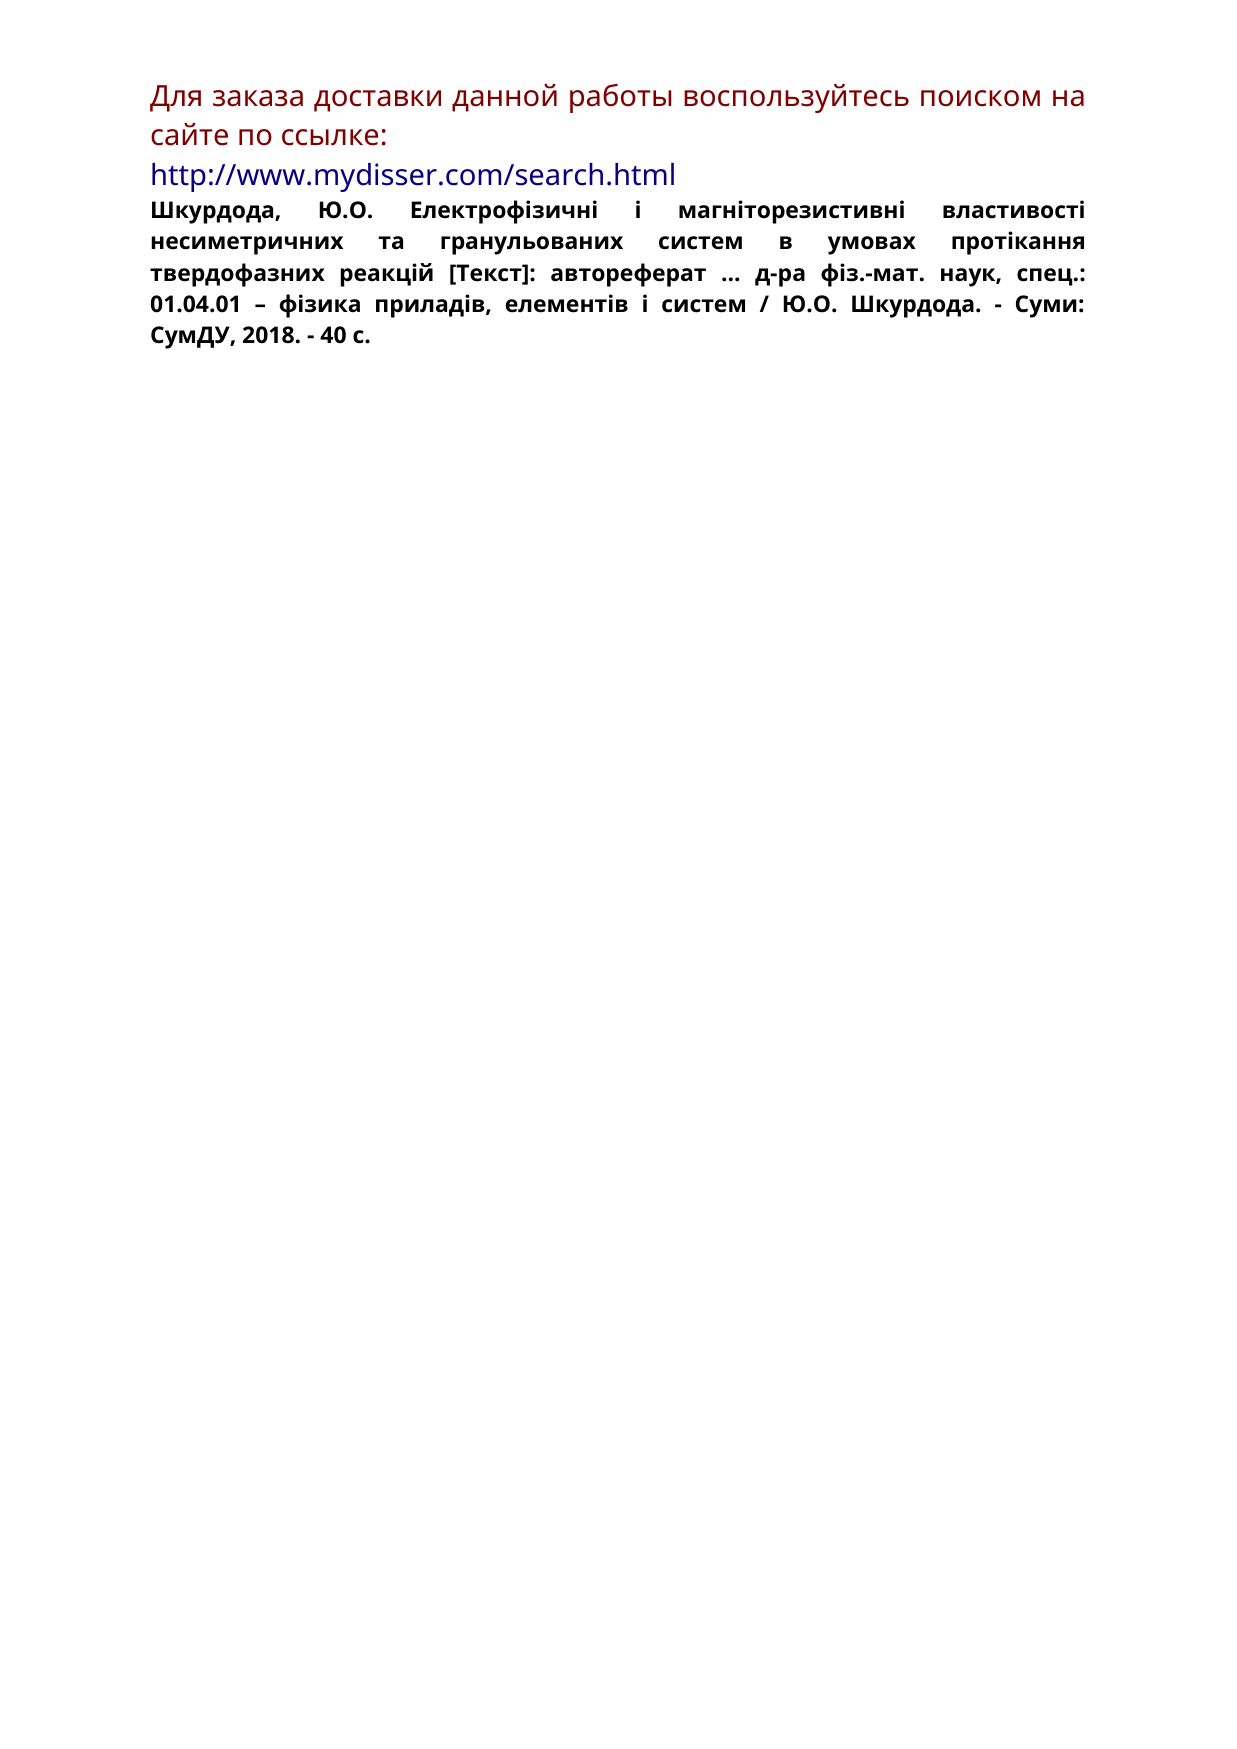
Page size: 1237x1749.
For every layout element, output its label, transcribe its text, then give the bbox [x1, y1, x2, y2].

text Шкурдода, Ю.О. Електрофізичні і магніторезистивні властивості несиметричних та гранульованих систем в умовах протікання твердофазних реакцій [Текст]: автореферат ... д-ра фіз.-мат. наук, спец.: 01.04.01 – фізика приладів, елементів і систем / Ю.О. Шкурдода. - Суми: СумДУ, 2018. - 40 с. [150, 194, 1086, 350]
